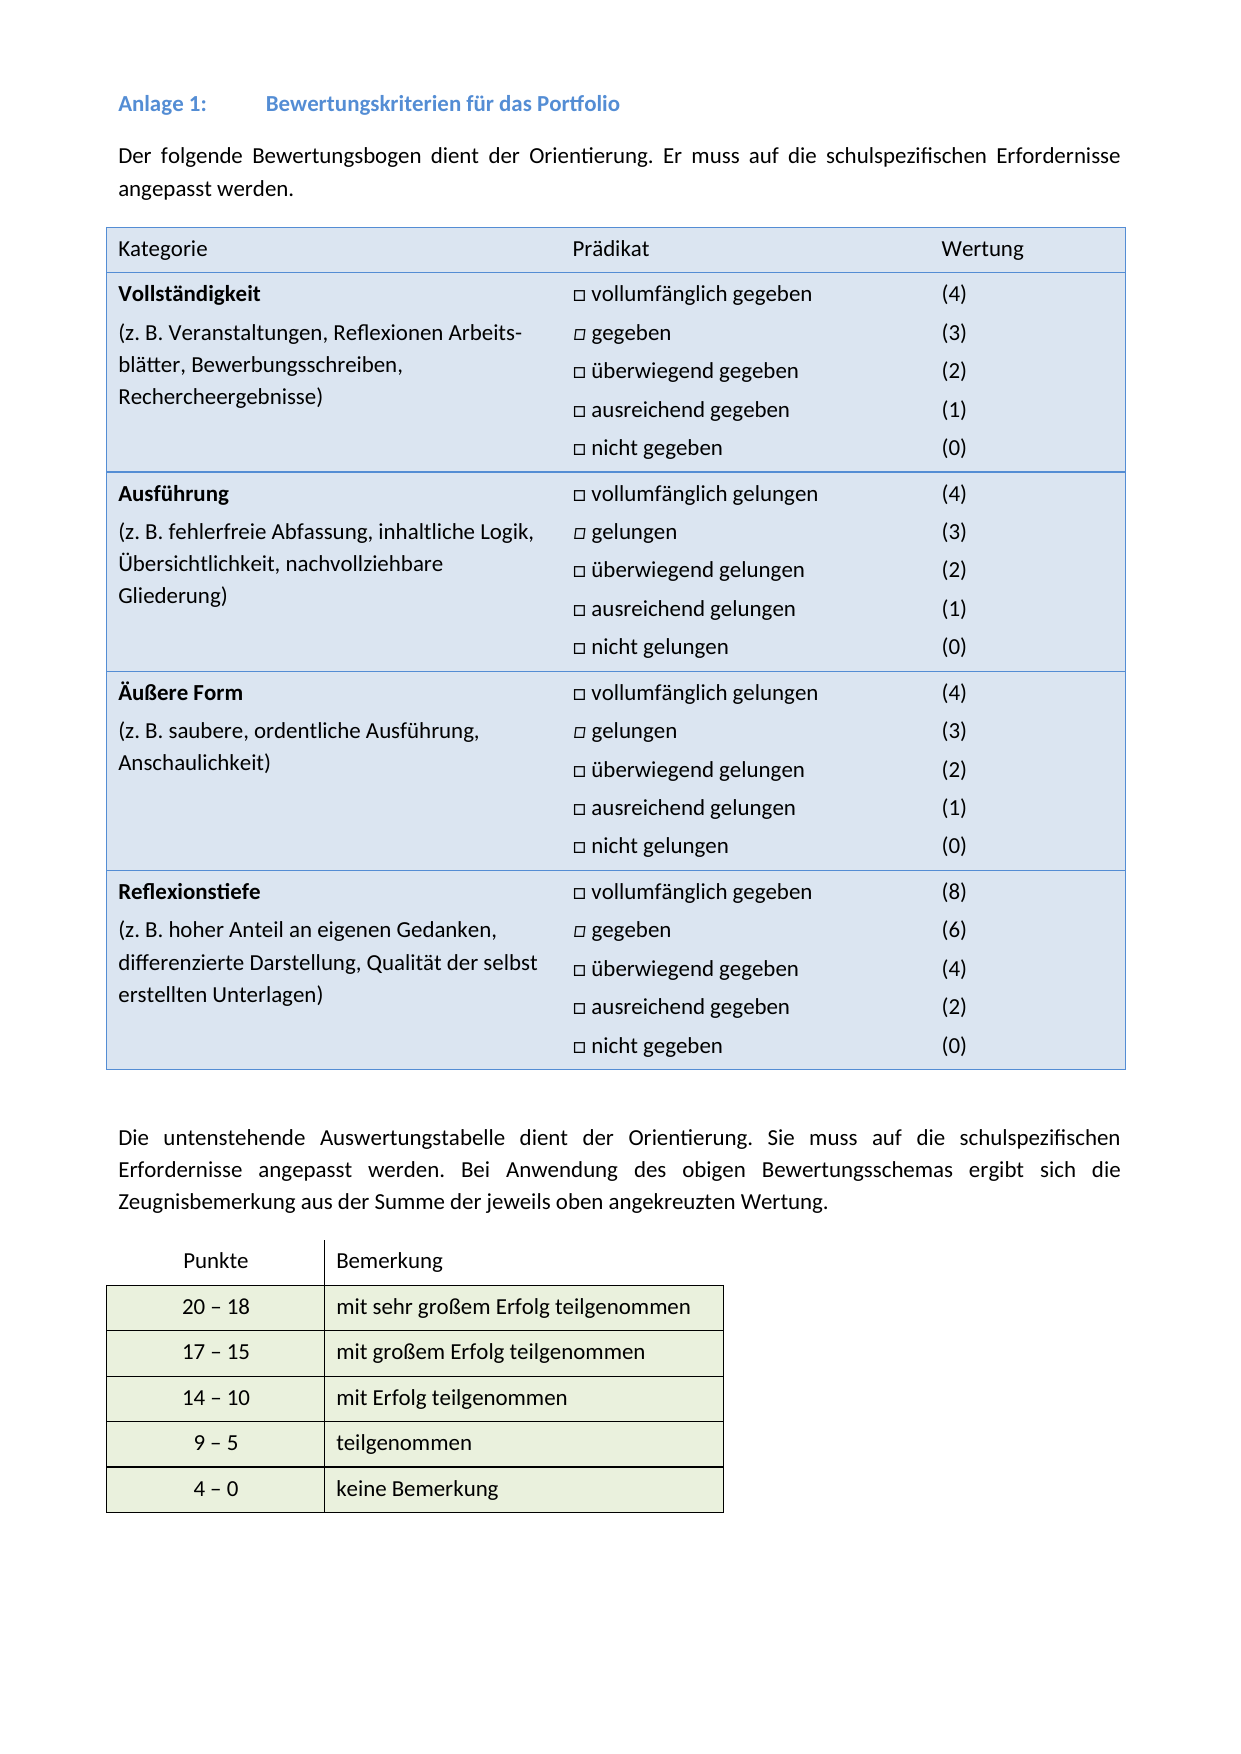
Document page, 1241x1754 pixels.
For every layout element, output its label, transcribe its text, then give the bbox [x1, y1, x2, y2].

table_cell 14 – 10 [107, 1377, 324, 1421]
table_header Punkte [107, 1240, 324, 1285]
table_cell Vollständigkeit (z. B. Veranstaltungen, Reflexionen Arbeits-blätter, Bewerbungsschreiben, Rechercheergebnisse) [107, 273, 561, 471]
table_cell mit Erfolg teilgenommen [325, 1377, 723, 1421]
table_cell mit großem Erfolg teilgenommen [325, 1331, 723, 1376]
table_header Wertung [930, 228, 1125, 272]
table_cell (8) (6) (4) (2) (0) [930, 871, 1125, 1069]
text Der folgende Bewertungsbogen dient der Orientierung. Er muss auf die schulspezifischen Erfordernisse angepasst werden. [118, 142, 1122, 202]
table_cell Reflexionstiefe (z. B. hoher Anteil an eigenen Gedanken, differenzierte Darstellung, Qualität der selbst erstellten Unterlagen) [107, 871, 561, 1069]
text Anlage 1: Bewertungskriterien für das Portfolio [118, 89, 1122, 117]
text Die untenstehende Auswertungstabelle dient der Orientierung. Sie muss auf die schulspezifischen Erfordernisse angepasst werden. Bei Anwendung des obigen Bewertungsschemas ergibt sich die Zeugnisbemerkung aus der Summe der jeweils oben angekreuzten Wertung. [118, 1123, 1122, 1215]
table_cell keine Bemerkung [325, 1468, 723, 1512]
table_cell (4) (3) (2) (1) (0) [930, 672, 1125, 870]
table_cell teilgenommen [325, 1422, 723, 1466]
table_header Bemerkung [325, 1240, 723, 1285]
table_cell 20 – 18 [107, 1286, 324, 1330]
table_cell 4 – 0 [107, 1468, 324, 1512]
table_header Prädikat [561, 228, 930, 272]
table_header Kategorie [107, 228, 561, 272]
table_cell □ vollumfänglich gelungen □ gelungen □ überwiegend gelungen □ ausreichend gelungen □ nicht gelungen [561, 672, 930, 870]
table_cell □ vollumfänglich gegeben □ gegeben □ überwiegend gegeben □ ausreichend gegeben □ nicht gegeben [561, 273, 930, 471]
table_cell □ vollumfänglich gelungen □ gelungen □ überwiegend gelungen □ ausreichend gelungen □ nicht gelungen [561, 473, 930, 671]
table_cell 17 – 15 [107, 1331, 324, 1376]
table_cell (4) (3) (2) (1) (0) [930, 273, 1125, 471]
table_cell mit sehr großem Erfolg teilgenommen [325, 1286, 723, 1330]
table_cell Äußere Form (z. B. saubere, ordentliche Ausführung, Anschaulichkeit) [107, 672, 561, 870]
table_cell □ vollumfänglich gegeben □ gegeben □ überwiegend gegeben □ ausreichend gegeben □ nicht gegeben [561, 871, 930, 1069]
table_cell Ausführung (z. B. fehlerfreie Abfassung, inhaltliche Logik, Übersichtlichkeit, nachvollziehbare Gliederung) [107, 473, 561, 671]
table_cell (4) (3) (2) (1) (0) [930, 473, 1125, 671]
table_cell 9 – 5 [107, 1422, 324, 1466]
